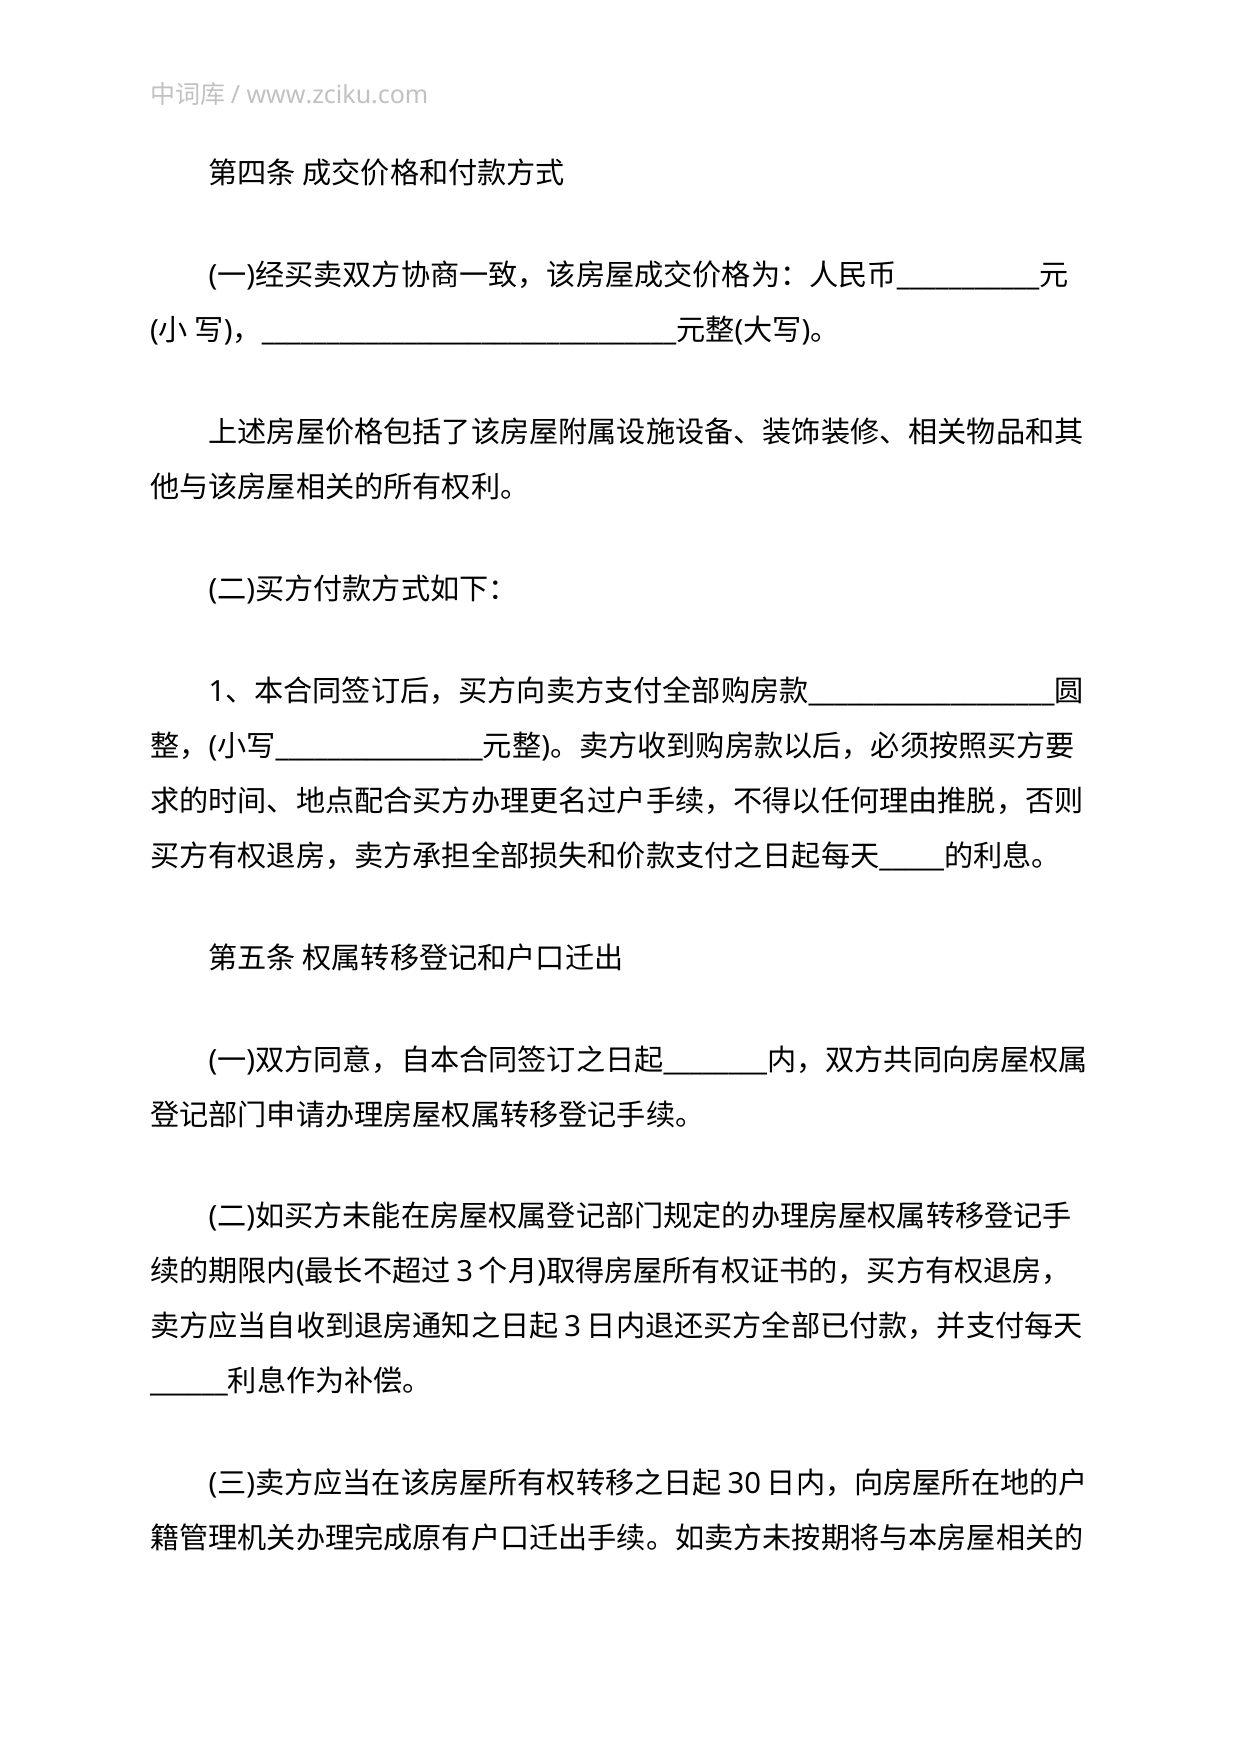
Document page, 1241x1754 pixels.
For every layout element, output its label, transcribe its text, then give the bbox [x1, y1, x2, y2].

text 1、本合同签订后，买方向卖方支付全部购房款___________________圆整，(小写________________元整)。卖方收到购房款以后，必须按照买方要求的时间、地点配合买方办理更名过户手续，不得以任何理由推脱，否则买方有权退房，卖方承担全部损失和价款支付之日起每天_____的利息。 [150, 667, 1090, 875]
text 上述房屋价格包括了该房屋附属设施设备、装饰装修、相关物品和其他与该房屋相关的所有权利。 [150, 409, 1090, 506]
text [150, 1460, 1090, 1557]
text 第五条 权属转移登记和户口迁出 [150, 934, 1090, 977]
text (一)双方同意，自本合同签订之日起________内，双方共同向房屋权属登记部门申请办理房屋权属转移登记手续。 [150, 1036, 1090, 1133]
text (二)如买方未能在房屋权属登记部门规定的办理房屋权属转移登记手续的期限内(最长不超过3个月)取得房屋所有权证书的，买方有权退房，卖方应当自收到退房通知之日起3日内退还买方全部已付款，并支付每天______利息作为补偿。 [150, 1193, 1090, 1400]
text (二)买方付款方式如下： [150, 565, 1090, 608]
text (一)经买卖双方协商一致，该房屋成交价格为：人民币___________元(小 写)，________________________________元整(大写)。 [150, 252, 1090, 349]
text 第四条 成交价格和付款方式 [150, 150, 1090, 192]
